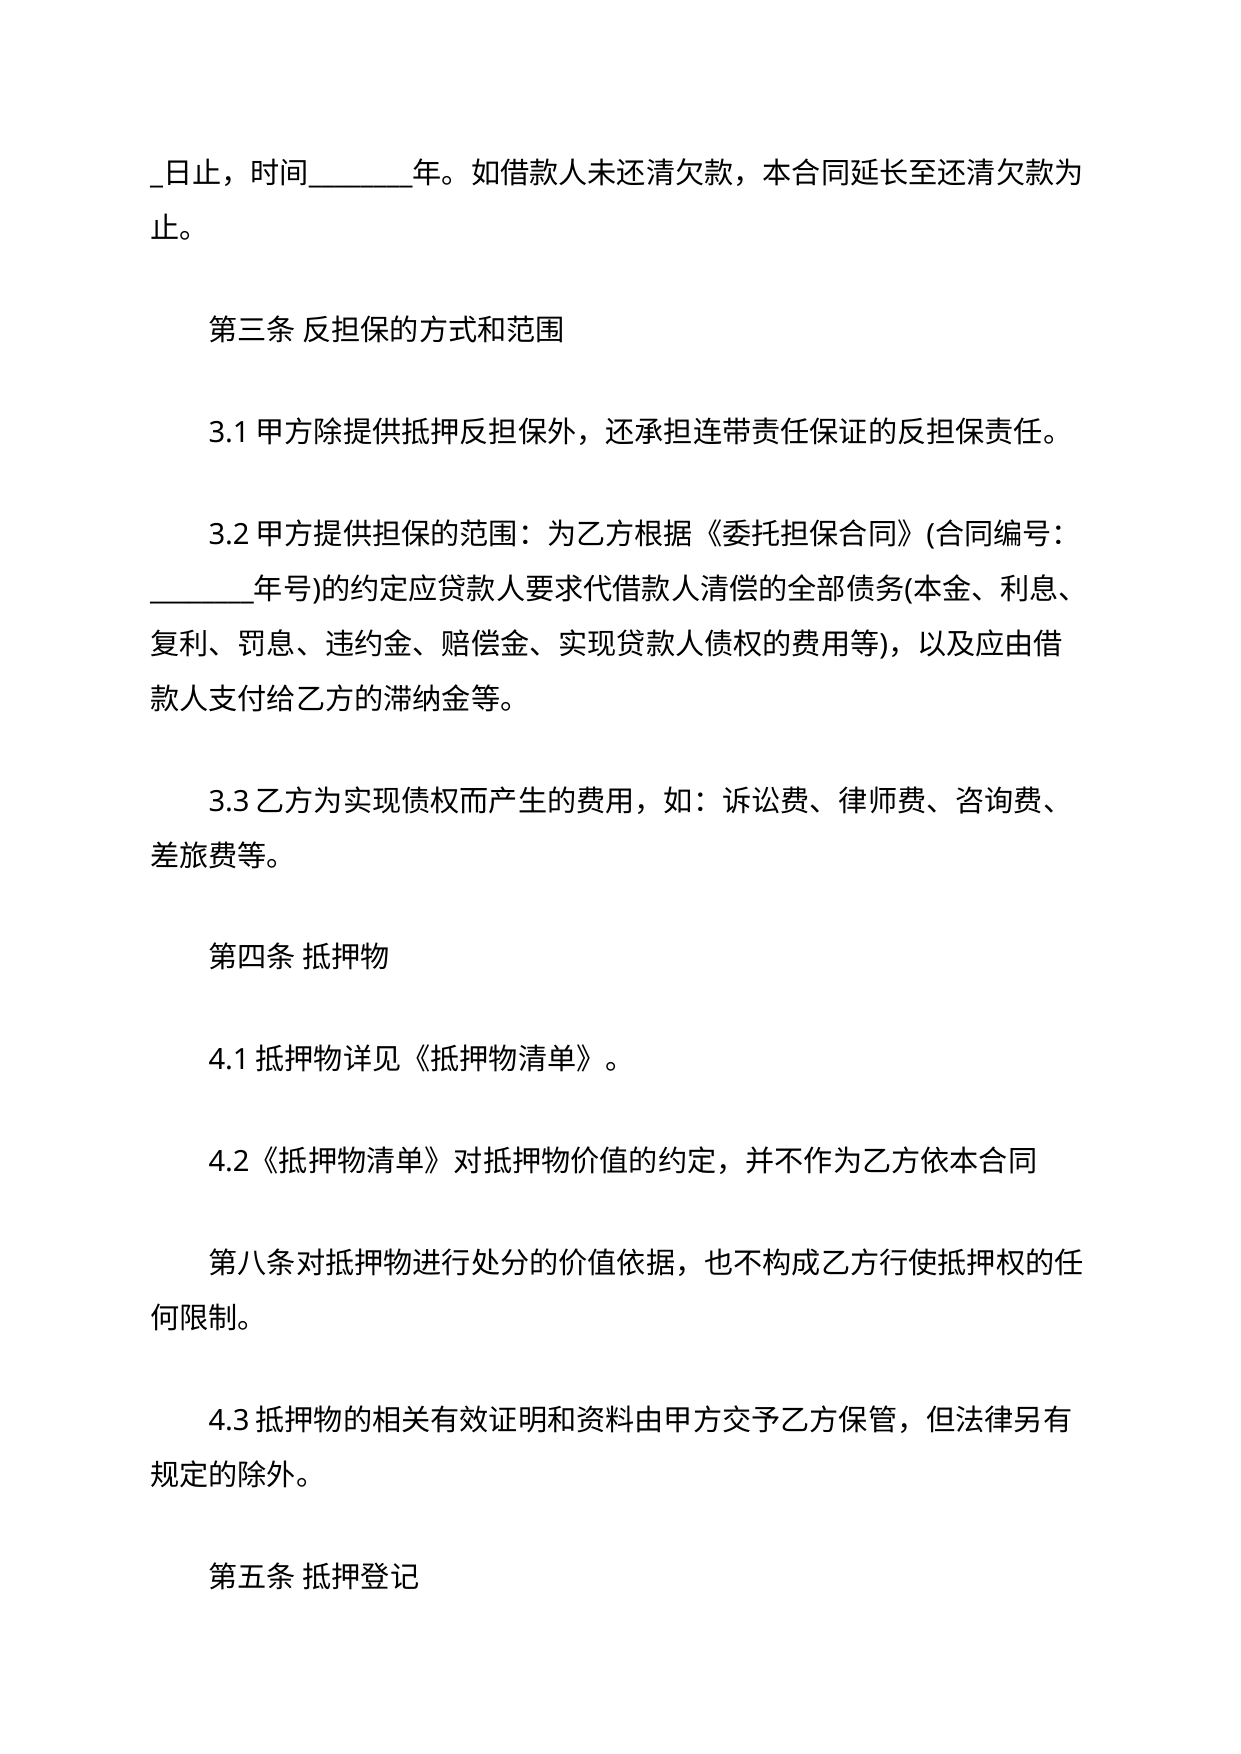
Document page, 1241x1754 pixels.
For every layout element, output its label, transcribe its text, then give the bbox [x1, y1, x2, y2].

text 第八条对抵押物进行处分的价值依据，也不构成乙方行使抵押权的任何限制。 [150, 1240, 1090, 1337]
text 3.2甲方提供担保的范围：为乙方根据《委托担保合同》(合同编号：________年号)的约定应贷款人要求代借款人清偿的全部债务(本金、利息、复利、罚息、违约金、赔偿金、实现贷款人债权的费用等)，以及应由借款人支付给乙方的滞纳金等。 [150, 511, 1090, 718]
text 4.3抵押物的相关有效证明和资料由甲方交予乙方保管，但法律另有规定的除外。 [150, 1396, 1090, 1494]
text 3.3乙方为实现债权而产生的费用，如：诉讼费、律师费、咨询费、差旅费等。 [150, 777, 1090, 874]
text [150, 150, 1090, 247]
text 4.2《抵押物清单》对抵押物价值的约定，并不作为乙方依本合同 [150, 1138, 1090, 1180]
text 4.1抵押物详见《抵押物清单》。 [150, 1036, 1090, 1078]
text 第三条 反担保的方式和范围 [150, 307, 1090, 349]
text 3.1甲方除提供抵押反担保外，还承担连带责任保证的反担保责任。 [150, 408, 1090, 451]
text 第五条 抵押登记 [150, 1553, 1090, 1596]
text 第四条 抵押物 [150, 934, 1090, 976]
